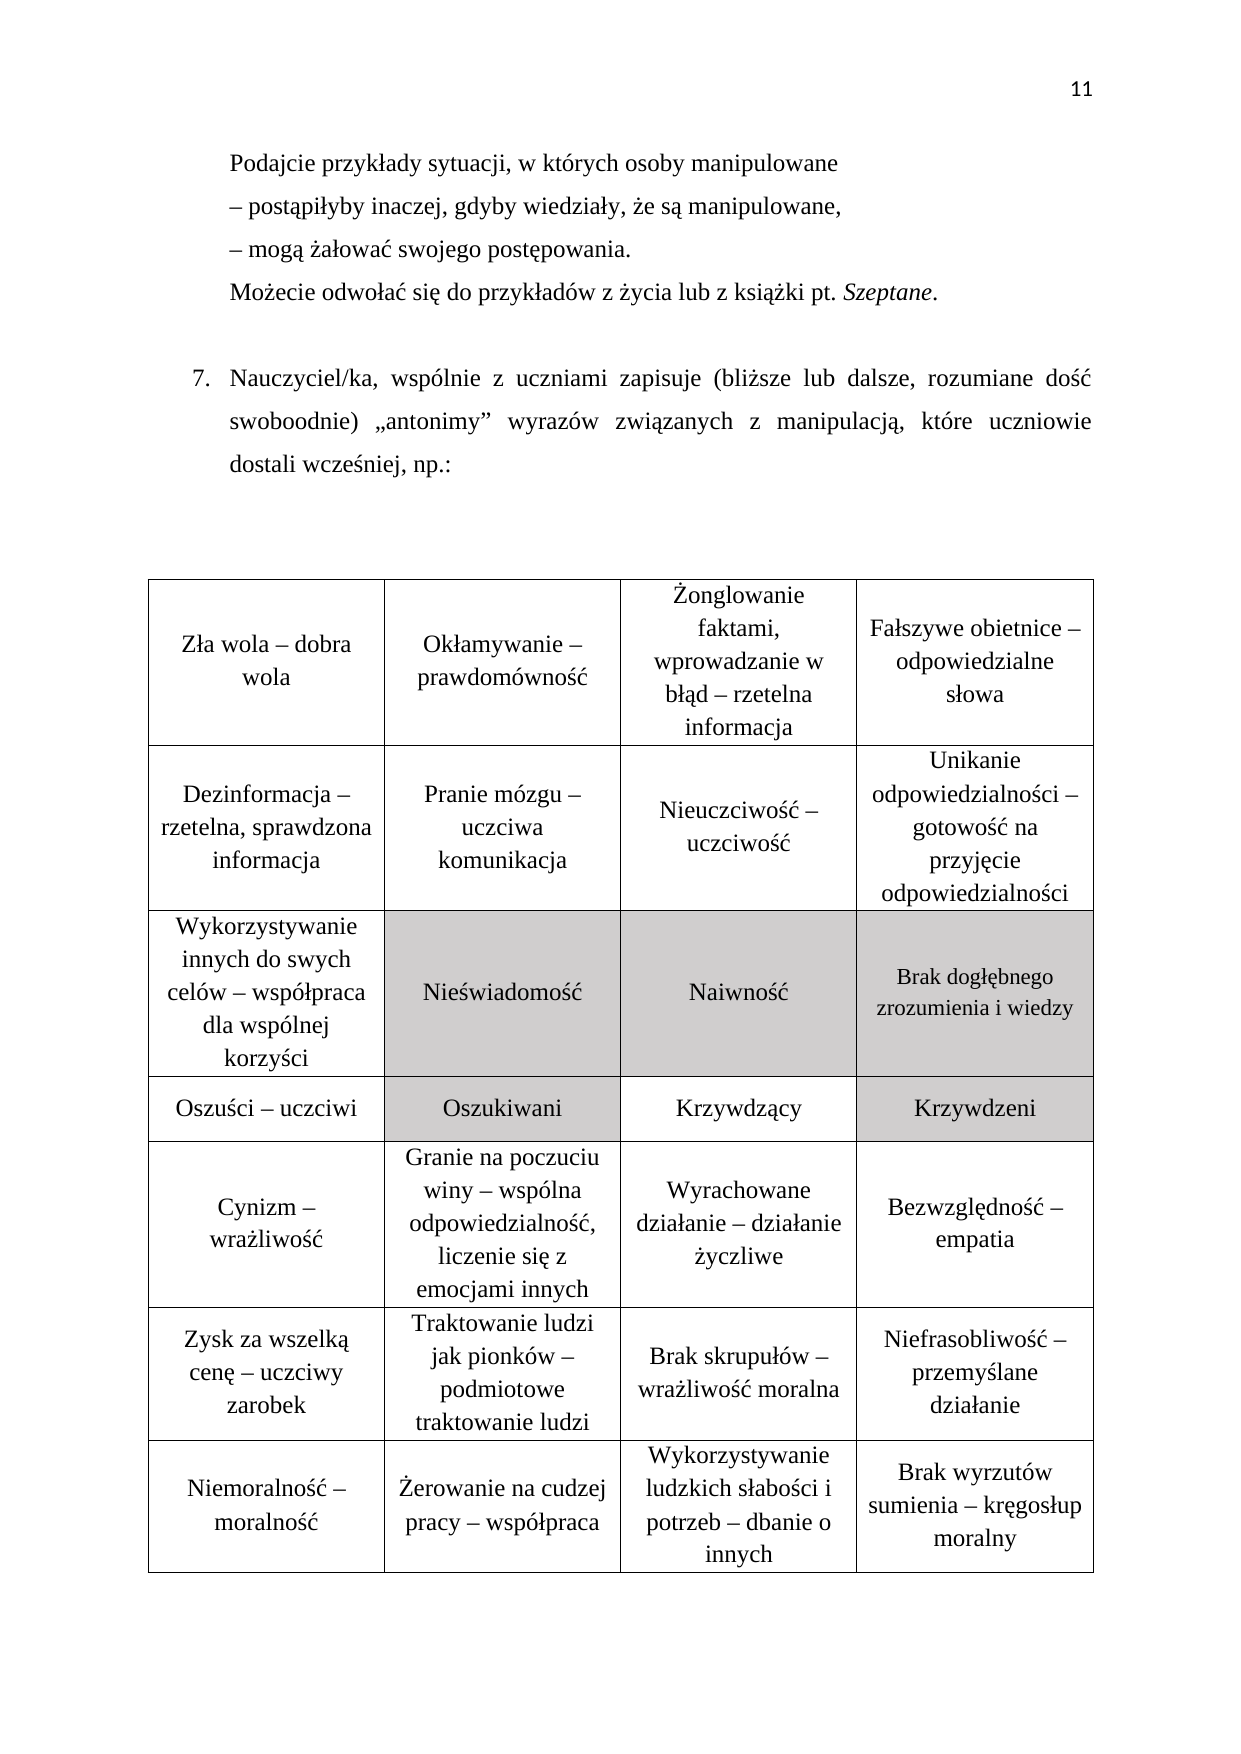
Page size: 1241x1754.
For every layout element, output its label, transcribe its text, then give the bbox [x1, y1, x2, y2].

table_cell Zysk za wszelką cenę – uczciwy zarobek [149, 1308, 384, 1439]
table_cell Wykorzystywanie innych do swych celów – współpraca dla wspólnej korzyści [149, 911, 384, 1076]
table_cell Niemoralność – moralność [149, 1441, 384, 1572]
table_cell Wykorzystywanie ludzkich słabości i potrzeb – dbanie o innych [621, 1441, 856, 1572]
table_cell Brak wyrzutów sumienia – kręgosłup moralny [857, 1441, 1093, 1572]
table_header Żonglowanie faktami, wprowadzanie w błąd – rzetelna informacja [621, 580, 856, 744]
table_cell Dezinformacja – rzetelna, sprawdzona informacja [149, 746, 384, 910]
table_cell Granie na poczuciu winy – wspólna odpowiedzialność, liczenie się z emocjami innych [385, 1142, 620, 1307]
table_header Zła wola – dobra wola [149, 580, 384, 744]
table_cell Pranie mózgu – uczciwa komunikacja [385, 746, 620, 910]
table_cell Naiwność [621, 911, 856, 1076]
table_cell Unikanie odpowiedzialności – gotowość na przyjęcie odpowiedzialności [857, 746, 1093, 910]
table_cell Traktowanie ludzi jak pionków – podmiotowe traktowanie ludzi [385, 1308, 620, 1439]
list Możecie odwołać się do przykładów z życia lub z książki pt. Szeptane. [229, 277, 1093, 306]
table_cell Żerowanie na cudzej pracy – współpraca [385, 1441, 620, 1572]
table_cell Nieuczciwość – uczciwość [621, 746, 856, 910]
table_cell Brak dogłębnego zrozumienia i wiedzy [857, 911, 1093, 1076]
table_cell Oszukiwani [385, 1077, 620, 1141]
list Nauczyciel/ka, wspólnie z uczniami zapisuje (bliższe lub dalsze, rozumiane dość swoboodnie) „antonimy” wyrazów związanych z manipulacją, które uczniowie dostali wcześniej, np.: [192, 363, 1093, 478]
list Podajcie przykłady sytuacji, w których osoby manipulowane [229, 148, 1093, 176]
list – postąpiłyby inaczej, gdyby wiedziały, że są manipulowane, [229, 191, 1093, 219]
table_cell Niefrasobliwość – przemyślane działanie [857, 1308, 1093, 1439]
table_cell Brak skrupułów – wrażliwość moralna [621, 1308, 856, 1439]
table_cell Oszuści – uczciwi [149, 1077, 384, 1141]
table_cell Nieświadomość [385, 911, 620, 1076]
list – mogą żałować swojego postępowania. [229, 234, 1093, 263]
table_cell Bezwzględność – empatia [857, 1142, 1093, 1307]
table_cell Krzywdzący [621, 1077, 856, 1141]
table_cell Cynizm – wrażliwość [149, 1142, 384, 1307]
table_cell Krzywdzeni [857, 1077, 1093, 1141]
table_header Fałszywe obietnice – odpowiedzialne słowa [857, 580, 1093, 744]
table_header Okłamywanie – prawdomówność [385, 580, 620, 744]
table_cell Wyrachowane działanie – działanie życzliwe [621, 1142, 856, 1307]
